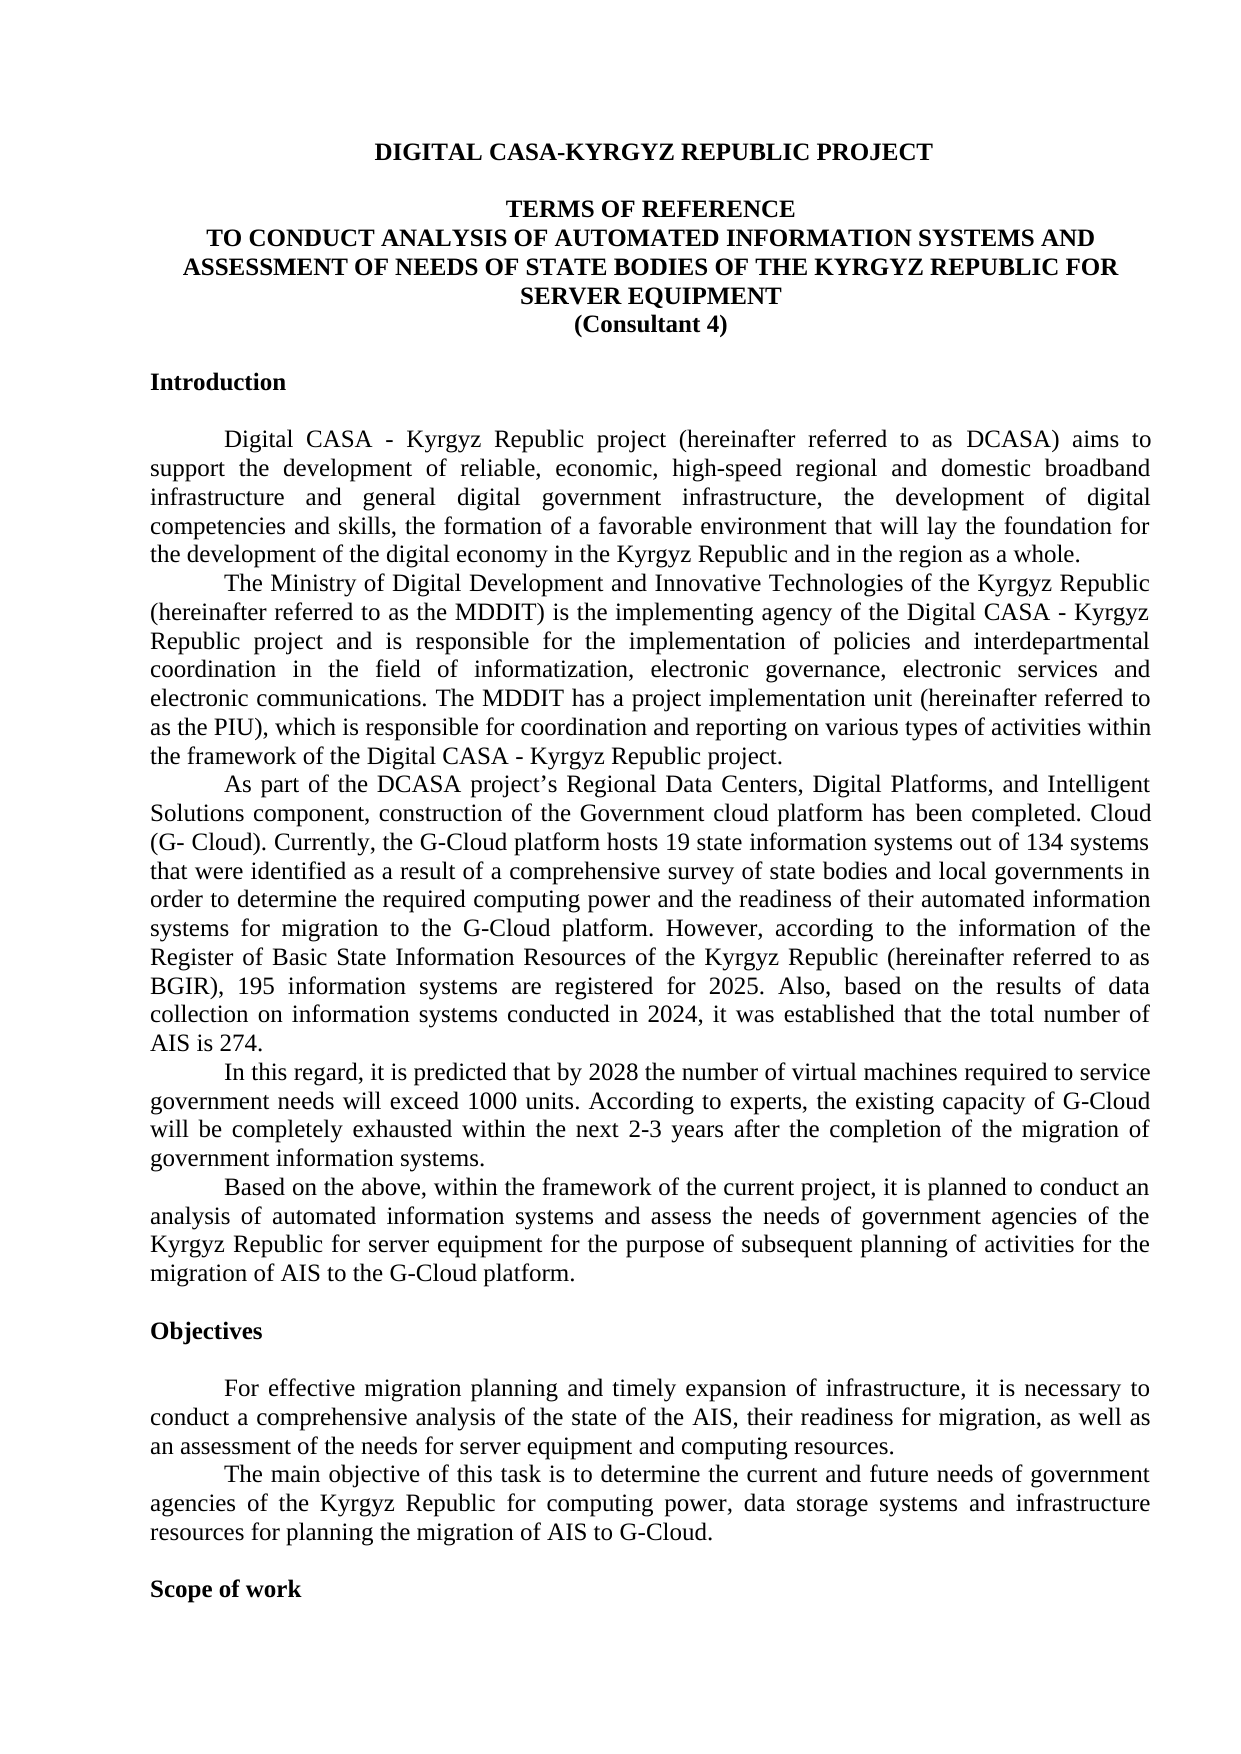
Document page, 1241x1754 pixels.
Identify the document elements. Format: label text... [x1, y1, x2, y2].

text DIGITAL CASA-KYRGYZ REPUBLIC PROJECT [150, 137, 1151, 166]
text TO CONDUCT ANALYSIS OF AUTOMATED INFORMATION SYSTEMS AND ASSESSMENT OF NEEDS OF STATE BODIES OF THE KYRGYZ REPUBLIC FOR SERVER EQUIPMENT [150, 223, 1151, 309]
text Digital CASA - Kyrgyz Republic project (hereinafter referred to as DCASA) aims to support the development of reliable, economic, high-speed regional and domestic broadband infrastructure and general digital government infrastructure, the development of digital competencies and skills, the formation of a favorable environment that will lay the foundation for the development of the digital economy in the Kyrgyz Republic and in the region as a whole. [150, 424, 1151, 568]
text Based on the above, within the framework of the current project, it is planned to conduct an analysis of automated information systems and assess the needs of government agencies of the Kyrgyz Republic for server equipment for the purpose of subsequent planning of activities for the migration of AIS to the G-Cloud platform. [150, 1172, 1151, 1287]
text As part of the DCASA project’s Regional Data Centers, Digital Platforms, and Intelligent Solutions component, construction of the Government cloud platform has been completed. Cloud (G- Cloud). Currently, the G-Cloud platform hosts 19 state information systems out of 134 systems that were identified as a result of a comprehensive survey of state bodies and local governments in order to determine the required computing power and the readiness of their automated information systems for migration to the G-Cloud platform. However, according to the information of the Register of Basic State Information Resources of the Kyrgyz Republic (hereinafter referred to as BGIR), 195 information systems are registered for 2025. Also, based on the results of data collection on information systems conducted in 2024, it was established that the total number of AIS is 274. [150, 769, 1151, 1057]
text (Consultant 4) [150, 309, 1151, 338]
subtitle Scope of work [150, 1574, 1151, 1603]
text TERMS OF REFERENCE [150, 194, 1151, 223]
text In this regard, it is predicted that by 2028 the number of virtual machines required to service government needs will exceed 1000 units. According to experts, the existing capacity of G-Cloud will be completely exhausted within the next 2-3 years after the completion of the migration of government information systems. [150, 1057, 1151, 1172]
text The Ministry of Digital Development and Innovative Technologies of the Kyrgyz Republic (hereinafter referred to as the MDDIT) is the implementing agency of the Digital CASA - Kyrgyz Republic project and is responsible for the implementation of policies and interdepartmental coordination in the field of informatization, electronic governance, electronic services and electronic communications. The MDDIT has a project implementation unit (hereinafter referred to as the PIU), which is responsible for coordination and reporting on various types of activities within the framework of the Digital CASA - Kyrgyz Republic project. [150, 568, 1151, 769]
text Introduction [150, 367, 1151, 396]
subtitle Objectives [150, 1316, 1151, 1344]
text For effective migration planning and timely expansion of infrastructure, it is necessary to conduct a comprehensive analysis of the state of the AIS, their readiness for migration, as well as an assessment of the needs for server equipment and computing resources. [150, 1373, 1151, 1459]
text The main objective of this task is to determine the current and future needs of government agencies of the Kyrgyz Republic for computing power, data storage systems and infrastructure resources for planning the migration of AIS to G-Cloud. [150, 1459, 1151, 1546]
